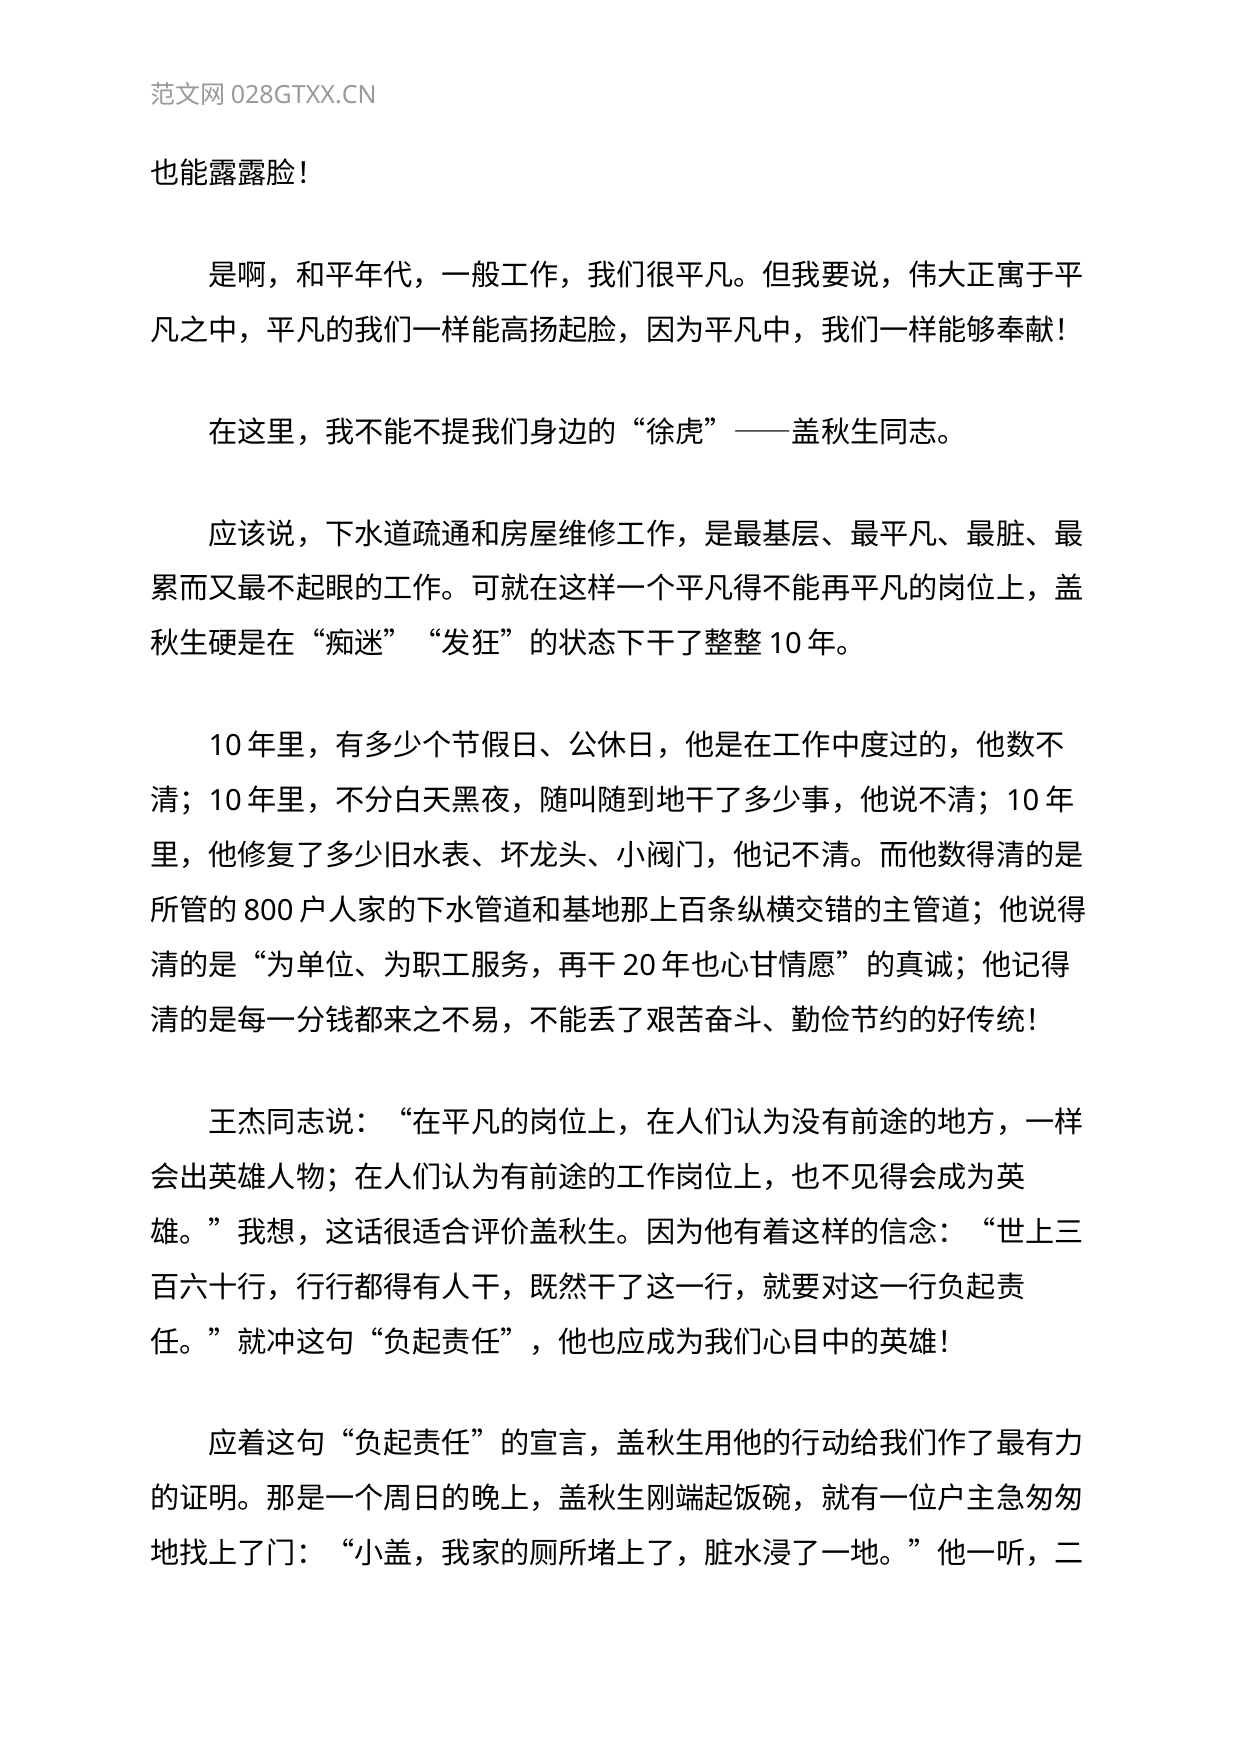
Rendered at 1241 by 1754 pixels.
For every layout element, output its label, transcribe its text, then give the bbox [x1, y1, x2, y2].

text 王杰同志说：“在平凡的岗位上，在人们认为没有前途的地方，一样会出英雄人物；在人们认为有前途的工作岗位上，也不见得会成为英雄。”我想，这话很适合评价盖秋生。因为他有着这样的信念：“世上三百六十行，行行都得有人干，既然干了这一行，就要对这一行负起责任。”就冲这句“负起责任”，他也应成为我们心目中的英雄！ [150, 1099, 1090, 1361]
text 应该说，下水道疏通和房屋维修工作，是最基层、最平凡、最脏、最累而又最不起眼的工作。可就在这样一个平凡得不能再平凡的岗位上，盖秋生硬是在“痴迷”“发狂”的状态下干了整整10年。 [150, 510, 1090, 662]
text 在这里，我不能不提我们身边的“徐虎”——盖秋生同志。 [150, 408, 1090, 451]
text 10年里，有多少个节假日、公休日，他是在工作中度过的，他数不清；10年里，不分白天黑夜，随叫随到地干了多少事，他说不清；10年里，他修复了多少旧水表、坏龙头、小阀门，他记不清。而他数得清的是所管的800户人家的下水管道和基地那上百条纵横交错的主管道；他说得清的是“为单位、为职工服务，再干20年也心甘情愿”的真诚；他记得清的是每一分钱都来之不易，不能丢了艰苦奋斗、勤俭节约的好传统！ [150, 722, 1090, 1039]
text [150, 150, 1090, 192]
text 是啊，和平年代，一般工作，我们很平凡。但我要说，伟大正寓于平凡之中，平凡的我们一样能高扬起脸，因为平凡中，我们一样能够奉献！ [150, 252, 1090, 349]
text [150, 1420, 1090, 1572]
